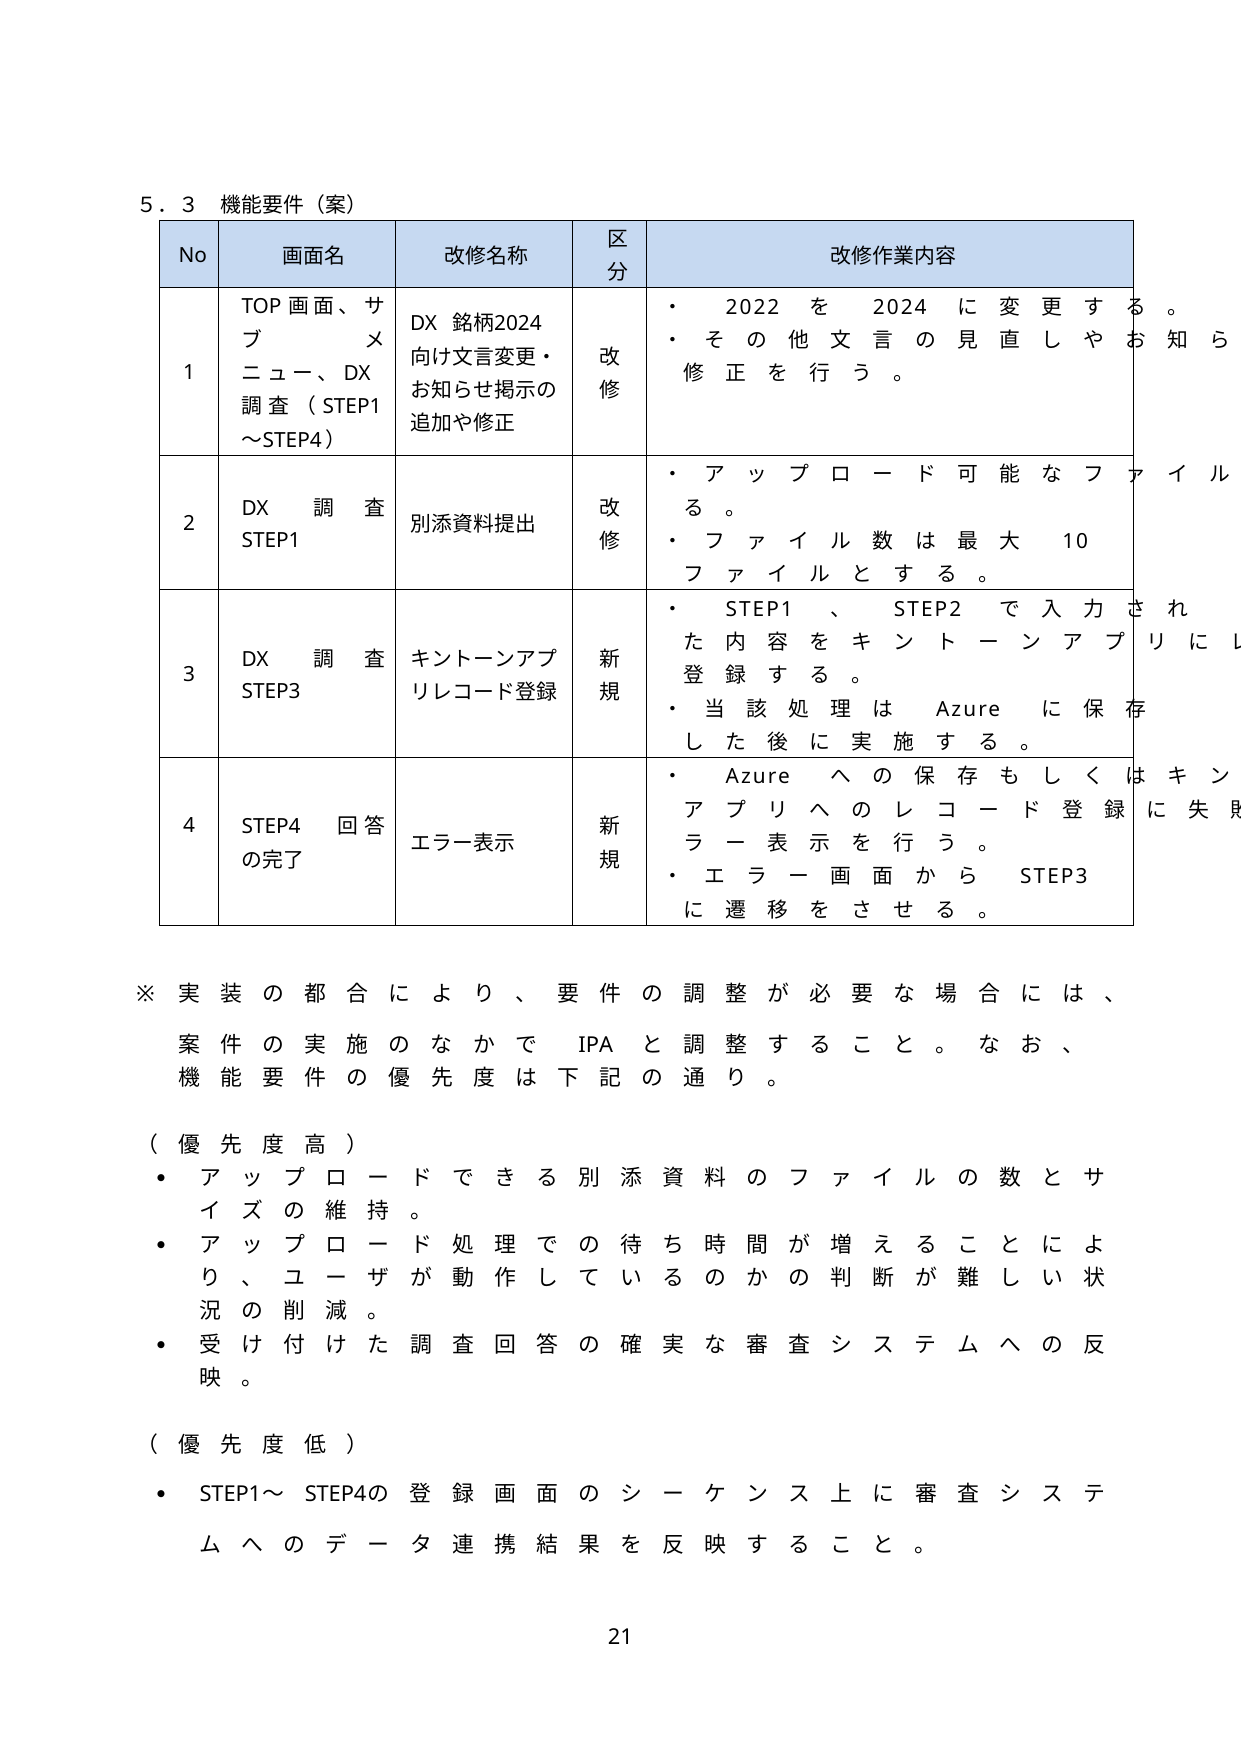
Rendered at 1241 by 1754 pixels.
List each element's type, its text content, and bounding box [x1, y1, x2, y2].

table_cell STEP4 回答の完了 [219, 758, 395, 925]
table_cell ・Azureへの保存もしくはキントーンアプリへのレコード登録に失敗した場合にエラー表示を行う。 ・エラー画面からSTEP3に遷移をさせる。 [647, 758, 1133, 925]
table_cell 2 [160, 456, 218, 589]
list 受け付けた調査回答の確実な審査システムへの反映。 [153, 1326, 1125, 1392]
table_cell 4 [160, 758, 218, 925]
list アップロード処理での待ち時間が増えることにより、ユーザが動作しているのかの判断が難しい状況の削減。 [153, 1226, 1125, 1326]
table_cell 3 [160, 590, 218, 757]
table_cell DX調査 STEP3 [219, 590, 395, 757]
list STEP1～STEP4の登録画面のシーケンス上に審査システムへのデータ連携結果を反映すること。 [153, 1459, 1125, 1559]
text （優先度高） [136, 1126, 1125, 1159]
table_cell 改修 [573, 456, 646, 589]
table_header 区分 [573, 221, 646, 287]
table_cell DX調査 STEP1 [219, 456, 395, 589]
table_header 改修名称 [396, 221, 572, 287]
table_cell 新規 [573, 590, 646, 757]
list アップロードできる別添資料のファイルの数とサイズの維持。 [153, 1159, 1125, 1226]
text （優先度低） [136, 1426, 1125, 1459]
table_header No [160, 221, 218, 287]
table_header 改修作業内容 [647, 221, 1133, 287]
table_cell ・2022を2024に変更する。 ・その他文言の見直しやお知らせ掲示の追加・修正を行う。 [647, 288, 1133, 455]
text ５．３ 機能要件（案） [136, 186, 1125, 219]
table_cell 1 [160, 288, 218, 455]
table_cell TOP画面、サブメニュー、DX調査（STEP1～STEP4） [219, 288, 395, 455]
table_cell ・アップロード可能なファイルサイズを変更する。 ・ファイル数は最大10ファイルとする。 [647, 456, 1133, 589]
table_cell 改修 [573, 288, 646, 455]
table_cell 新規 [573, 758, 646, 925]
table_cell エラー表示 [396, 758, 572, 925]
table_cell 別添資料提出 [396, 456, 572, 589]
text ※実装の都合により、要件の調整が必要な場合には、案件の実施のなかでIPAと調整すること。なお、機能要件の優先度は下記の通り。 [136, 959, 1125, 1092]
table_cell DX銘柄2024向け文言変更・お知らせ掲示の追加や修正 [396, 288, 572, 455]
table_cell ・STEP1、STEP2で入力された内容をキントーンアプリにレコードとして登録する。 ・当該処理はAzureに保存した後に実施する。 [647, 590, 1133, 757]
table_cell キントーンアプリレコード登録 [396, 590, 572, 757]
table_header 画面名 [219, 221, 395, 287]
